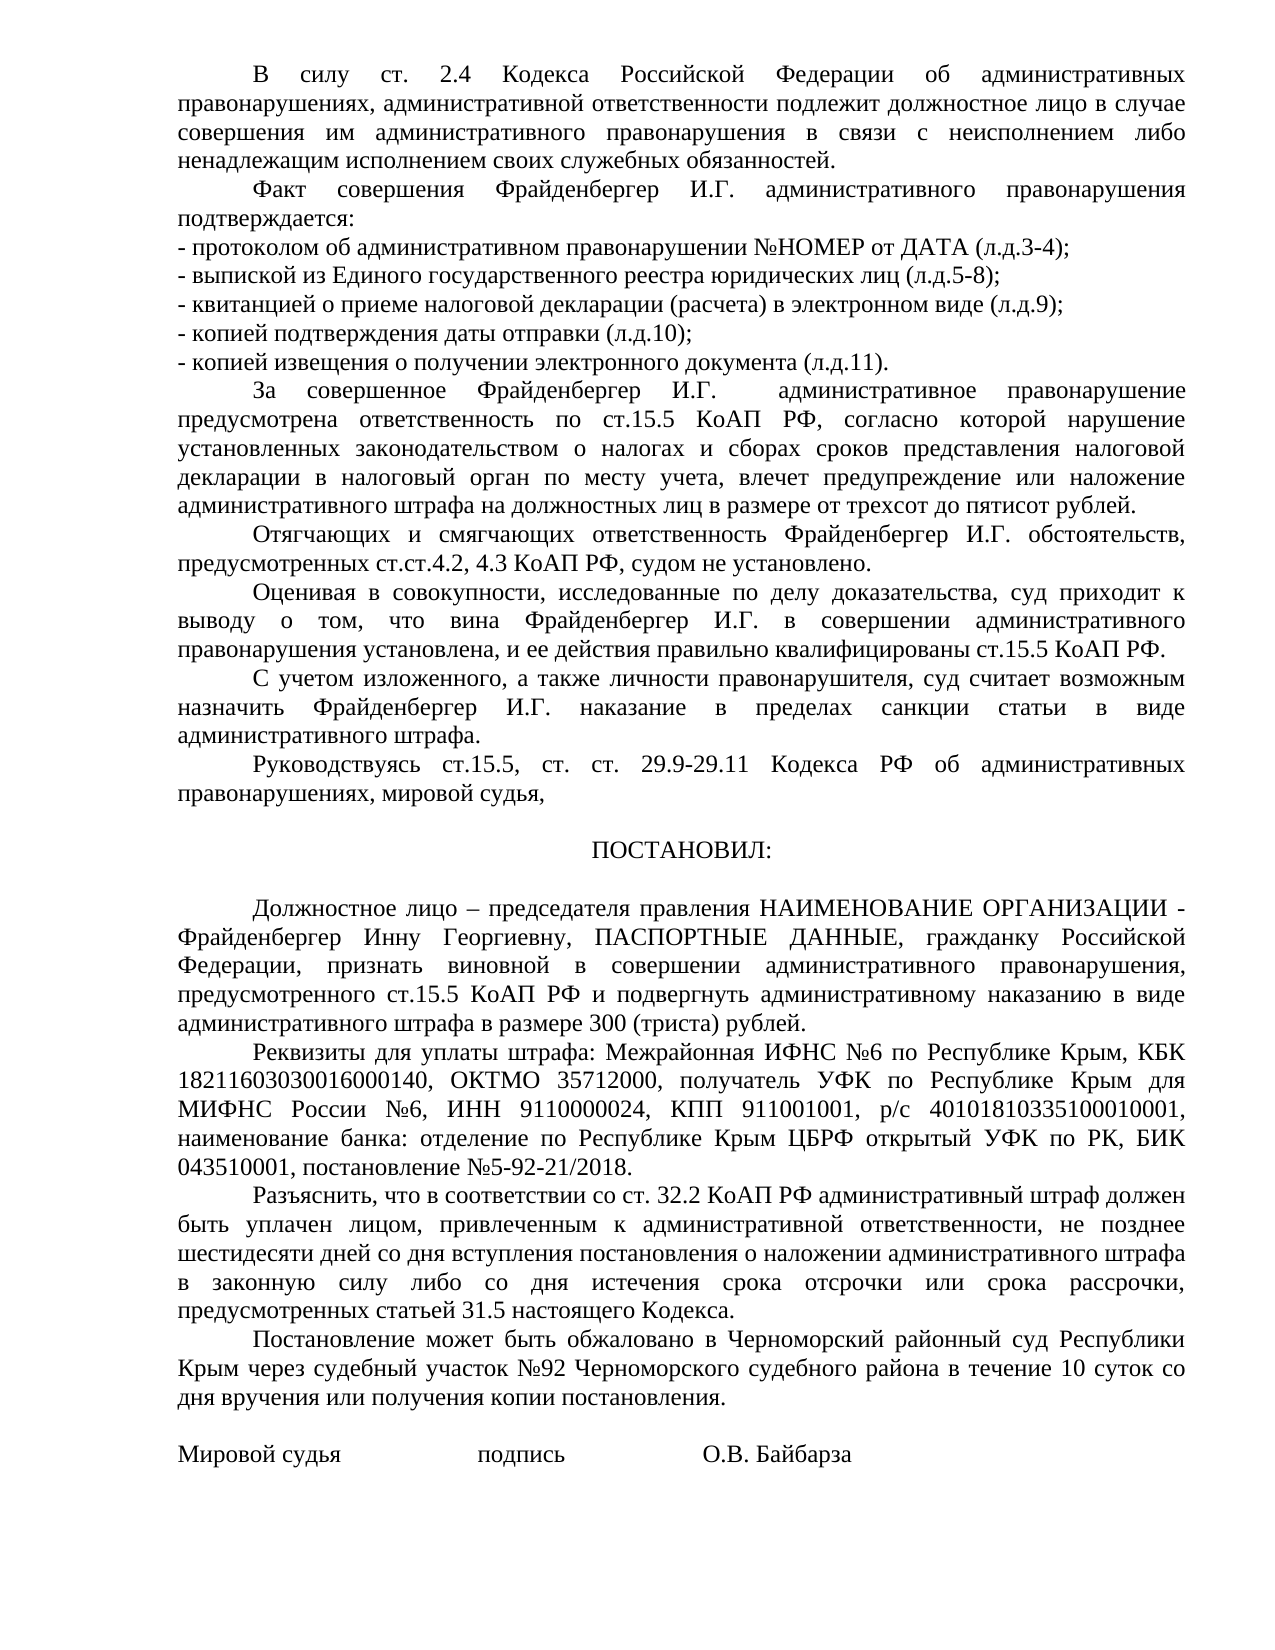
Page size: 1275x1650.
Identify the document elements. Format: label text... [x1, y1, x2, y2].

text В силу ст. 2.4 Кодекса Российской Федерации об административных правонарушениях, административной ответственности подлежит должностное лицо в случае совершения им административного правонарушения в связи с неисполнением либо ненадлежащим исполнением своих служебных обязанностей. [177, 59, 1186, 174]
text Мировой судья подпись О.В. Байбарза [177, 1439, 1186, 1468]
text Руководствуясь ст.15.5, ст. ст. 29.9-29.11 Кодекса РФ об административных правонарушениях, мировой судья, [177, 749, 1186, 807]
text Разъяснить, что в соответствии со ст. 32.2 КоАП РФ административный штраф должен быть уплачен лицом, привлеченным к административной ответственности, не позднее шестидесяти дней со дня вступления постановления о наложении административного штрафа в законную силу либо со дня истечения срока отсрочки или срока рассрочки, предусмотренных статьей 31.5 настоящего Кодекса. [177, 1180, 1186, 1324]
text - выпиской из Единого государственного реестра юридических лиц (л.д.5-8); [177, 260, 1186, 289]
text - копией подтверждения даты отправки (л.д.10); [177, 318, 1186, 347]
text ПОСТАНОВИЛ: [177, 835, 1186, 864]
text Постановление может быть обжаловано в Черноморский районный суд Республики Крым через судебный участок №92 Черноморского судебного района в течение 10 суток со дня вручения или получения копии постановления. [177, 1324, 1186, 1410]
text - квитанцией о приеме налоговой декларации (расчета) в электронном виде (л.д.9); [177, 289, 1186, 318]
text С учетом изложенного, а также личности правонарушителя, суд считает возможным назначить Фрайденбергер И.Г. наказание в пределах санкции статьи в виде административного штрафа. [177, 663, 1186, 749]
text - протоколом об административном правонарушении №НОМЕР от ДАТА (л.д.3-4); [177, 232, 1186, 260]
text За совершенное Фрайденбергер И.Г. административное правонарушение предусмотрена ответственность по ст.15.5 КоАП РФ, согласно которой нарушение установленных законодательством о налогах и сборах сроков представления налоговой декларации в налоговый орган по месту учета, влечет предупреждение или наложение административного штрафа на должностных лиц в размере от трехсот до пятисот рублей. [177, 375, 1186, 519]
text Факт совершения Фрайденбергер И.Г. административного правонарушения подтверждается: [177, 174, 1186, 232]
text Оценивая в совокупности, исследованные по делу доказательства, суд приходит к выводу о том, что вина Фрайденбергер И.Г. в совершении административного правонарушения установлена, и ее действия правильно квалифицированы ст.15.5 КоАП РФ. [177, 577, 1186, 663]
text Отягчающих и смягчающих ответственность Фрайденбергер И.Г. обстоятельств, предусмотренных ст.ст.4.2, 4.3 КоАП РФ, судом не установлено. [177, 519, 1186, 577]
text - копией извещения о получении электронного документа (л.д.11). [177, 347, 1186, 375]
text Должностное лицо – председателя правления НАИМЕНОВАНИЕ ОРГАНИЗАЦИИ - Фрайденбергер Инну Георгиевну, ПАСПОРТНЫЕ ДАННЫЕ, гражданку Российской Федерации, признать виновной в совершении административного правонарушения, предусмотренного ст.15.5 КоАП РФ и подвергнуть административному наказанию в виде административного штрафа в размере 300 (триста) рублей. [177, 893, 1186, 1037]
text Реквизиты для уплаты штрафа: Межрайонная ИФНС №6 по Республике Крым, КБК 18211603030016000140, ОКТМО 35712000, получатель УФК по Республике Крым для МИФНС России №6, ИНН 9110000024, КПП 911001001, р/с 40101810335100010001, наименование банка: отделение по Республике Крым ЦБРФ открытый УФК по РК, БИК 043510001, постановление №5-92-21/2018. [177, 1037, 1186, 1180]
